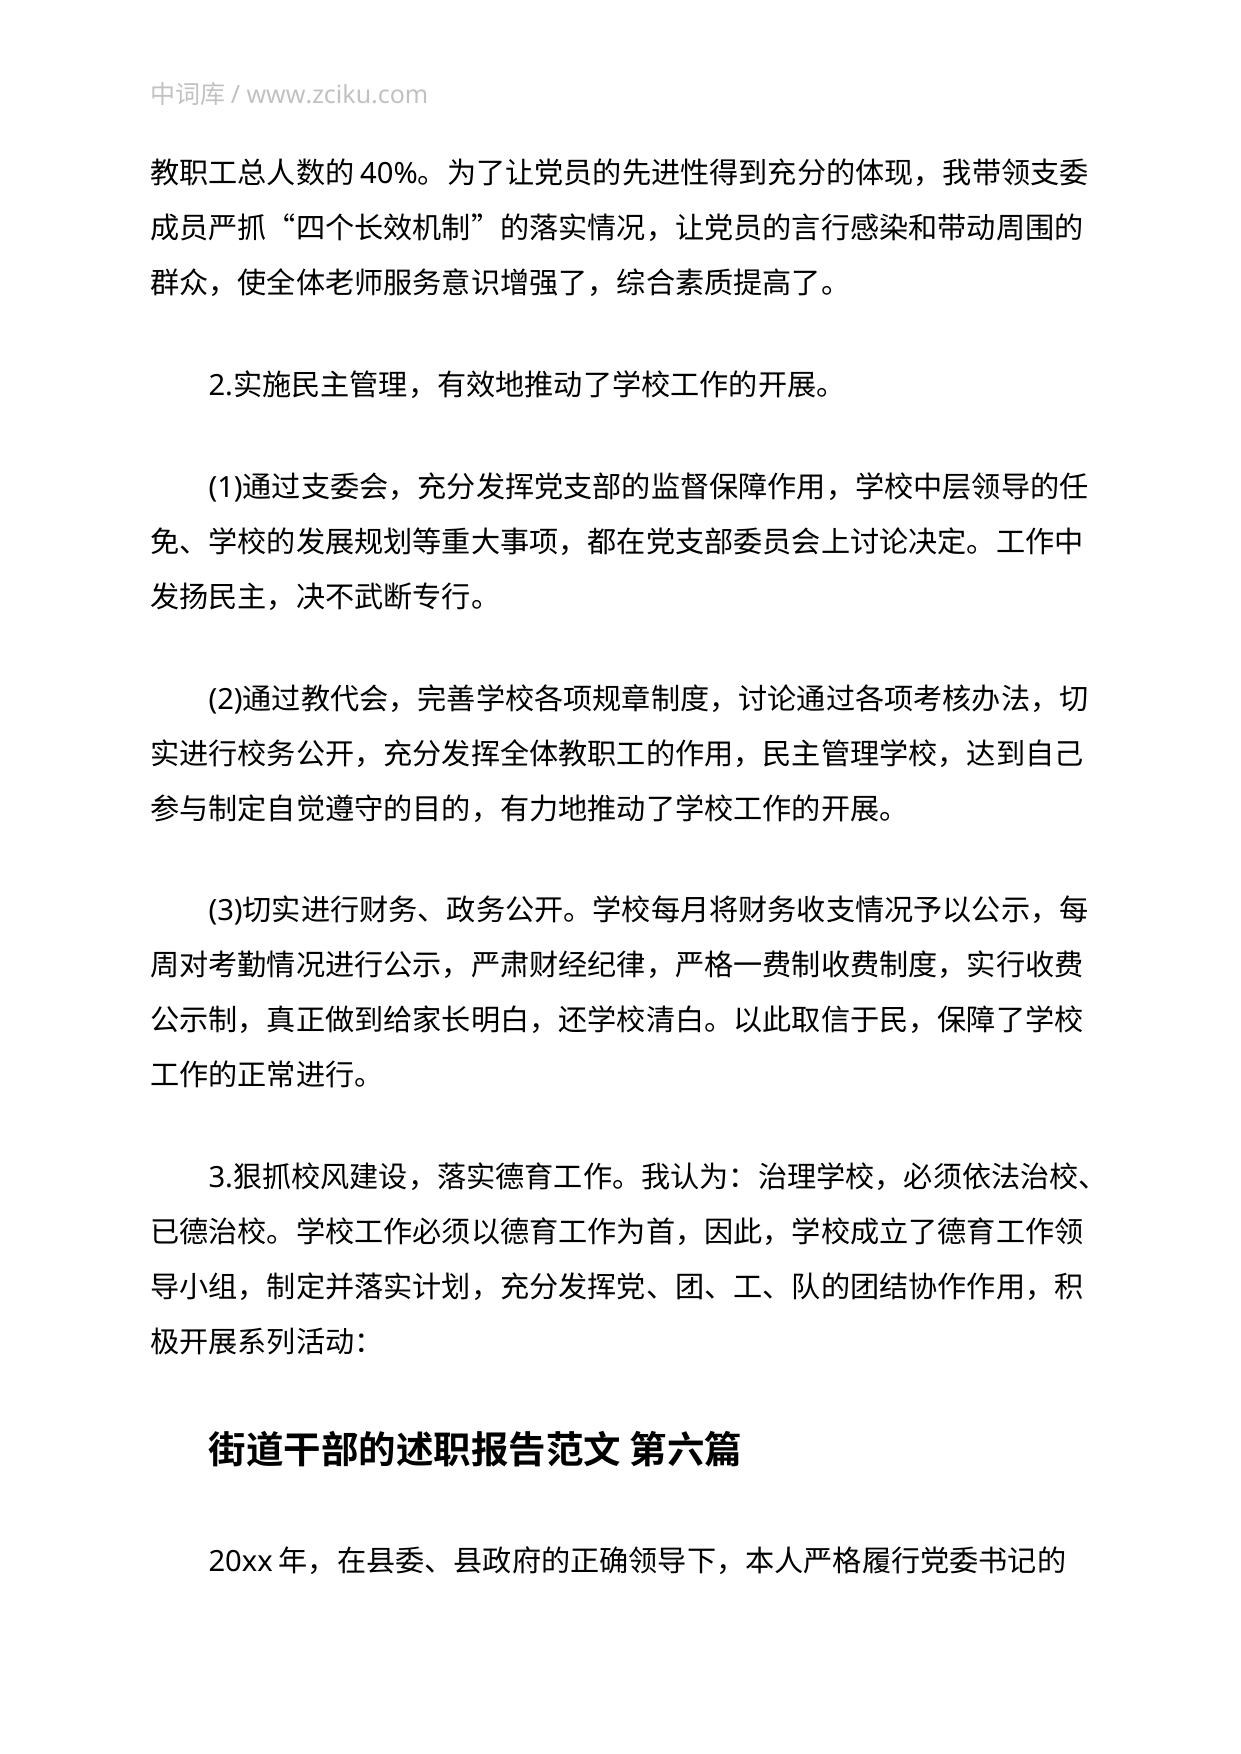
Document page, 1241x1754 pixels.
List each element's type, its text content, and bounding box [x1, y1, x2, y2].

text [150, 150, 1090, 302]
text (1)通过支委会，充分发挥党支部的监督保障作用，学校中层领导的任免、学校的发展规划等重大事项，都在党支部委员会上讨论决定。工作中发扬民主，决不武断专行。 [150, 464, 1090, 616]
text (2)通过教代会，完善学校各项规章制度，讨论通过各项考核办法，切实进行校务公开，充分发挥全体教职工的作用，民主管理学校，达到自己参与制定自觉遵守的目的，有力地推动了学校工作的开展。 [150, 675, 1090, 827]
text 街道干部的述职报告范文 第六篇 [150, 1420, 1090, 1474]
text 2.实施民主管理，有效地推动了学校工作的开展。 [150, 362, 1090, 404]
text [150, 1537, 1090, 1580]
text 3.狠抓校风建设，落实德育工作。我认为：治理学校，必须依法治校、已德治校。学校工作必须以德育工作为首，因此，学校成立了德育工作领导小组，制定并落实计划，充分发挥党、团、工、队的团结协作作用，积极开展系列活动： [150, 1153, 1090, 1361]
text (3)切实进行财务、政务公开。学校每月将财务收支情况予以公示，每周对考勤情况进行公示，严肃财经纪律，严格一费制收费制度，实行收费公示制，真正做到给家长明白，还学校清白。以此取信于民，保障了学校工作的正常进行。 [150, 887, 1090, 1094]
